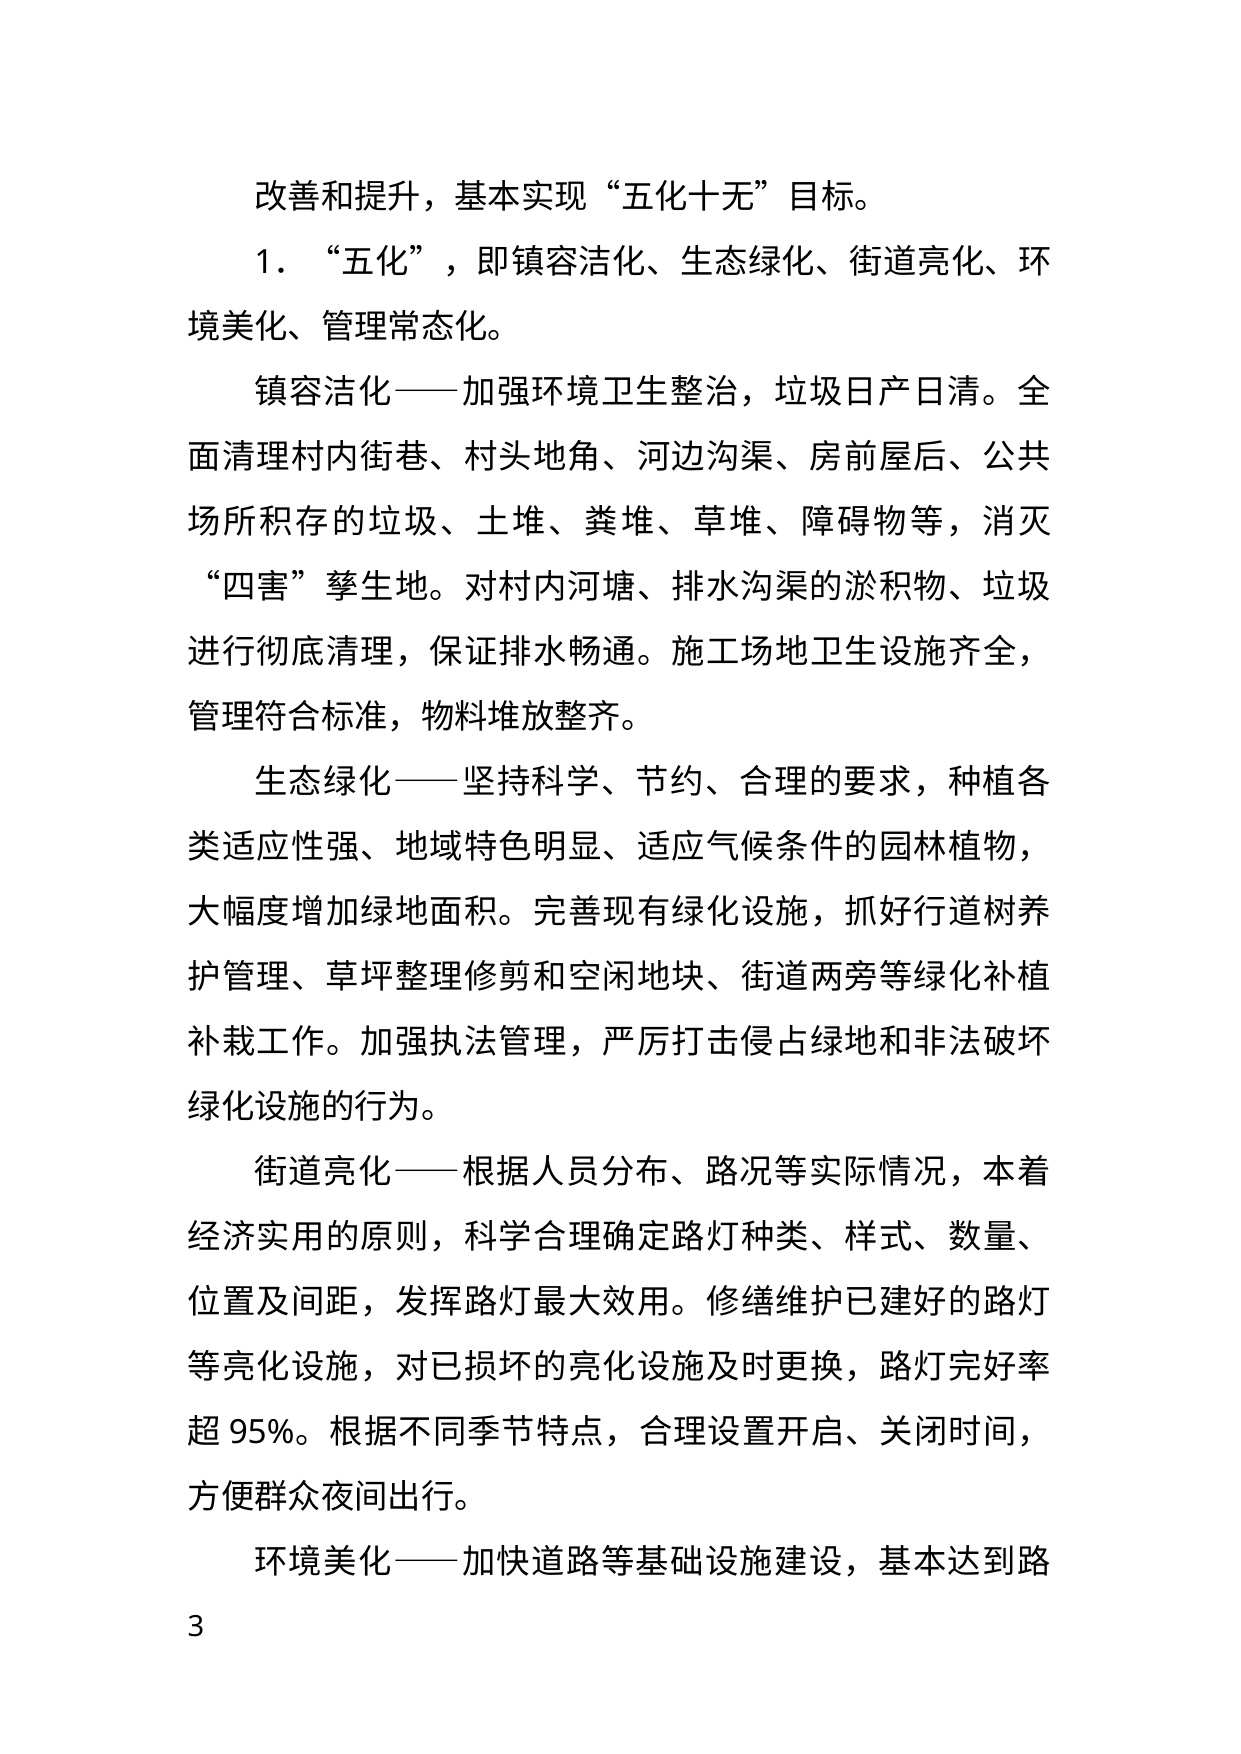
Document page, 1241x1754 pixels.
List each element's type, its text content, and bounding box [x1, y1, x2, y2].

text 镇容洁化——加强环境卫生整治，垃圾日产日清。全面清理村内街巷、村头地角、河边沟渠、房前屋后、公共场所积存的垃圾、土堆、粪堆、草堆、障碍物等，消灭“四害”孳生地。对村内河塘、排水沟渠的淤积物、垃圾进行彻底清理，保证排水畅通。施工场地卫生设施齐全，管理符合标准，物料堆放整齐。 [187, 357, 1053, 747]
text 街道亮化——根据人员分布、路况等实际情况，本着经济实用的原则，科学合理确定路灯种类、样式、数量、位置及间距，发挥路灯最大效用。修缮维护已建好的路灯等亮化设施，对已损坏的亮化设施及时更换，路灯完好率超95%。根据不同季节特点，合理设置开启、关闭时间，方便群众夜间出行。 [187, 1137, 1053, 1527]
text 1．“五化”，即镇容洁化、生态绿化、街道亮化、环境美化、管理常态化。 [187, 227, 1053, 357]
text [187, 1527, 1053, 1592]
text 生态绿化——坚持科学、节约、合理的要求，种植各类适应性强、地域特色明显、适应气候条件的园林植物，大幅度增加绿地面积。完善现有绿化设施，抓好行道树养护管理、草坪整理修剪和空闲地块、街道两旁等绿化补植补栽工作。加强执法管理，严厉打击侵占绿地和非法破坏绿化设施的行为。 [187, 747, 1053, 1137]
text 改善和提升，基本实现“五化十无”目标。 [187, 162, 1053, 227]
